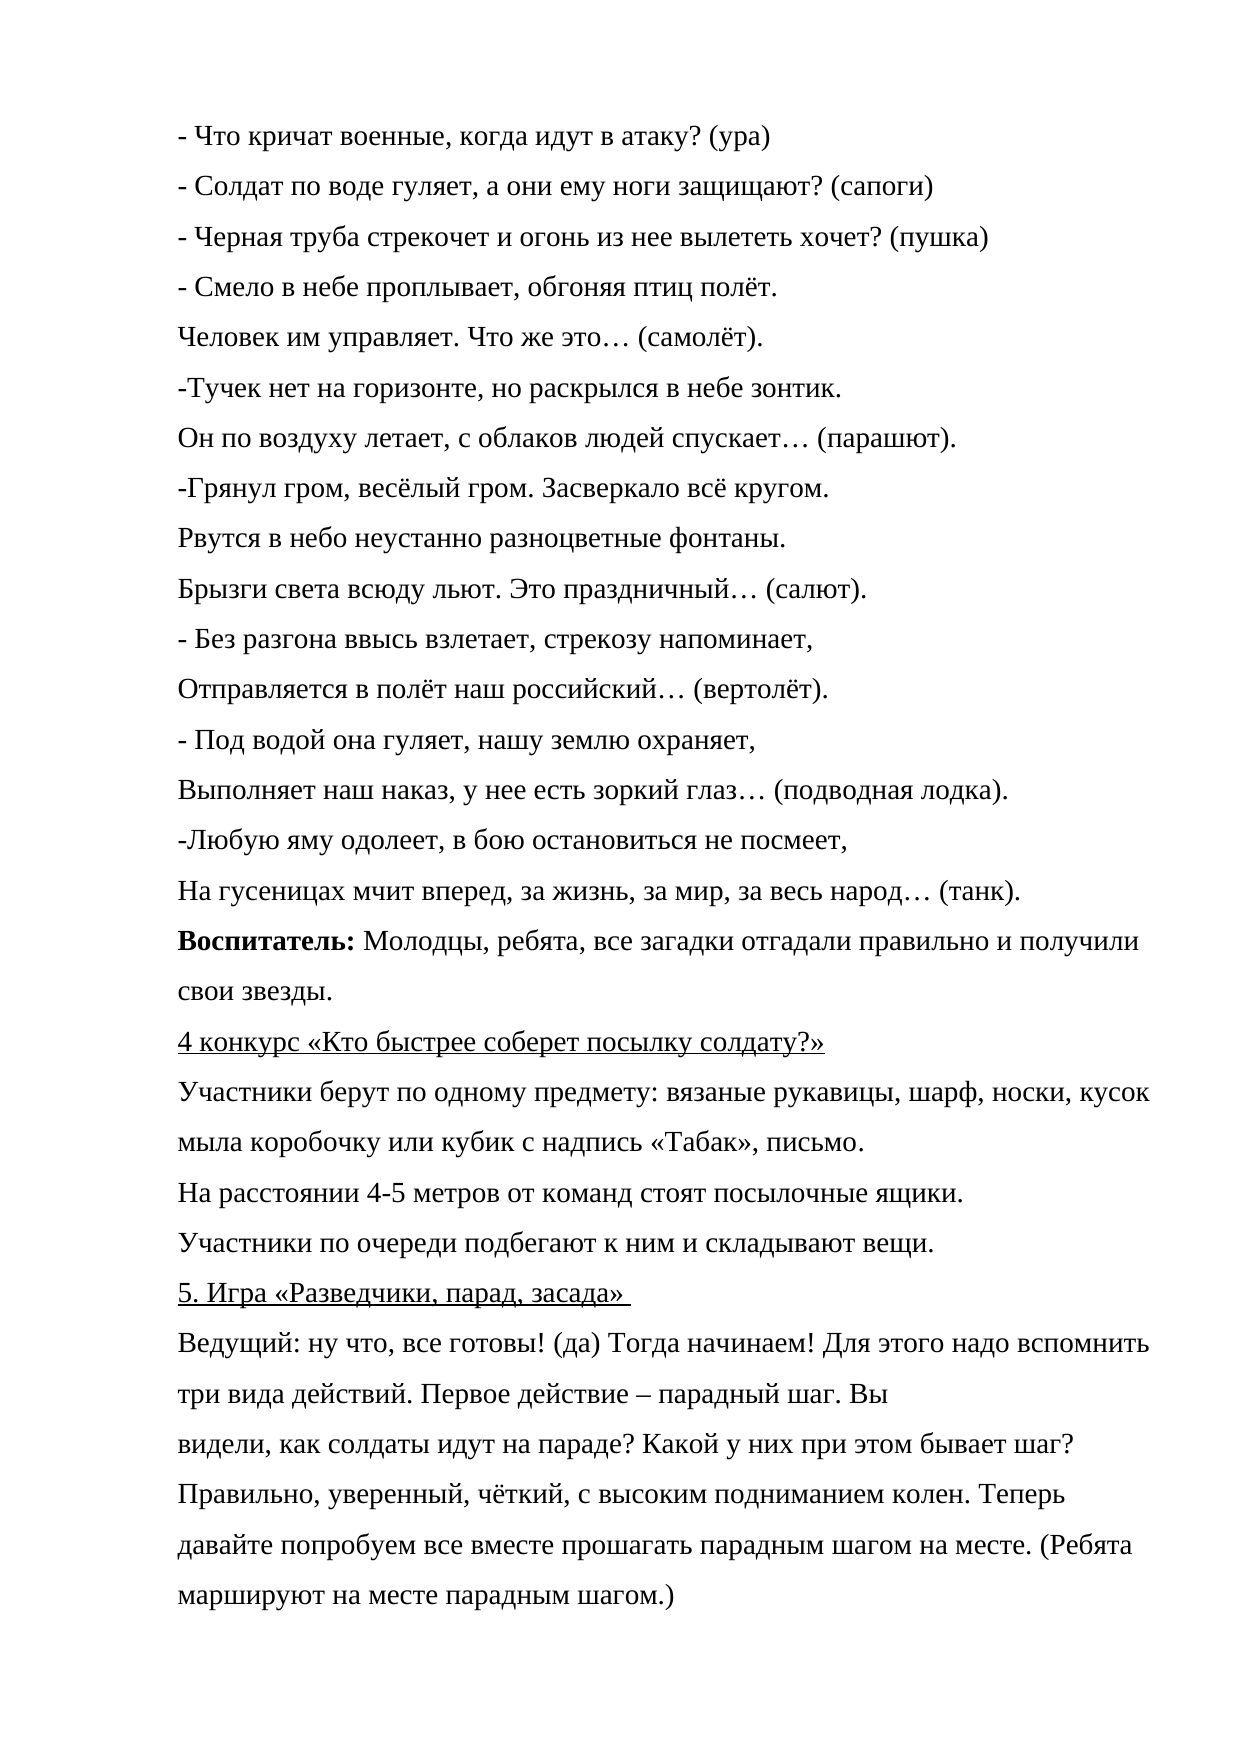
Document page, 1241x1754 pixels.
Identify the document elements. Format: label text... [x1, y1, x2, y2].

text Участники берут по одному предмету: вязаные рукавицы, шарф, носки, кусок мыла коробочку или кубик с надпись «Табак», письмо. [177, 1074, 1152, 1158]
text -Грянул гром, весёлый гром. Засверкало всё кругом. [177, 470, 1152, 504]
text На расстоянии 4-5 метров от команд стоят посылочные ящики. [177, 1175, 1152, 1208]
text Отправляется в полёт наш российский… (вертолёт). [177, 672, 1152, 705]
text -Любую яму одолеет, в бою остановиться не посмеет, [177, 822, 1152, 856]
text 4 конкурс «Кто быстрее соберет посылку солдату?» [177, 1024, 1152, 1057]
text На гусеницах мчит вперед, за жизнь, за мир, за весь народ… (танк). [177, 873, 1152, 906]
text Человек им управляет. Что же это… (самолёт). [177, 319, 1152, 353]
text Рвутся в небо неустанно разноцветные фонтаны. [177, 521, 1152, 554]
text - Солдат по воде гуляет, а они ему ноги защищают? (сапоги) [177, 168, 1152, 202]
text -Тучек нет на горизонте, но раскрылся в небе зонтик. [177, 370, 1152, 403]
text - Под водой она гуляет, нашу землю охраняет, [177, 722, 1152, 755]
text - Без разгона ввысь взлетает, стрекозу напоминает, [177, 621, 1152, 655]
text - Черная труба стрекочет и огонь из нее вылететь хочет? (пушка) [177, 219, 1152, 252]
text Он по воздуху летает, с облаков людей спускает… (парашют). [177, 420, 1152, 453]
text видели, как солдаты идут на параде? Какой у них при этом бывает шаг? Правильно, уверенный, чёткий, с высоким подниманием колен. Теперь давайте попробуем все вместе прошагать парадным шагом на месте. (Ребята маршируют на месте парадным шагом.) [177, 1426, 1152, 1611]
text Ведущий: ну что, все готовы! (да) Тогда начинаем! Для этого надо вспомнить три вида действий. Первое действие – парадный шаг. Вы [177, 1326, 1152, 1409]
text Воспитатель: Молодцы, ребята, все загадки отгадали правильно и получили свои звезды. [177, 923, 1152, 1007]
text - Что кричат военные, когда идут в атаку? (ура) [177, 118, 1152, 152]
text Выполняет наш наказ, у нее есть зоркий глаз… (подводная лодка). [177, 772, 1152, 806]
text Участники по очереди подбегают к ним и складывают вещи. [177, 1225, 1152, 1258]
text - Смело в небе проплывает, обгоняя птиц полёт. [177, 269, 1152, 303]
text Брызги света всюду льют. Это праздничный… (салют). [177, 571, 1152, 604]
text 5. Игра «Разведчики, парад, засада» [177, 1275, 1152, 1309]
